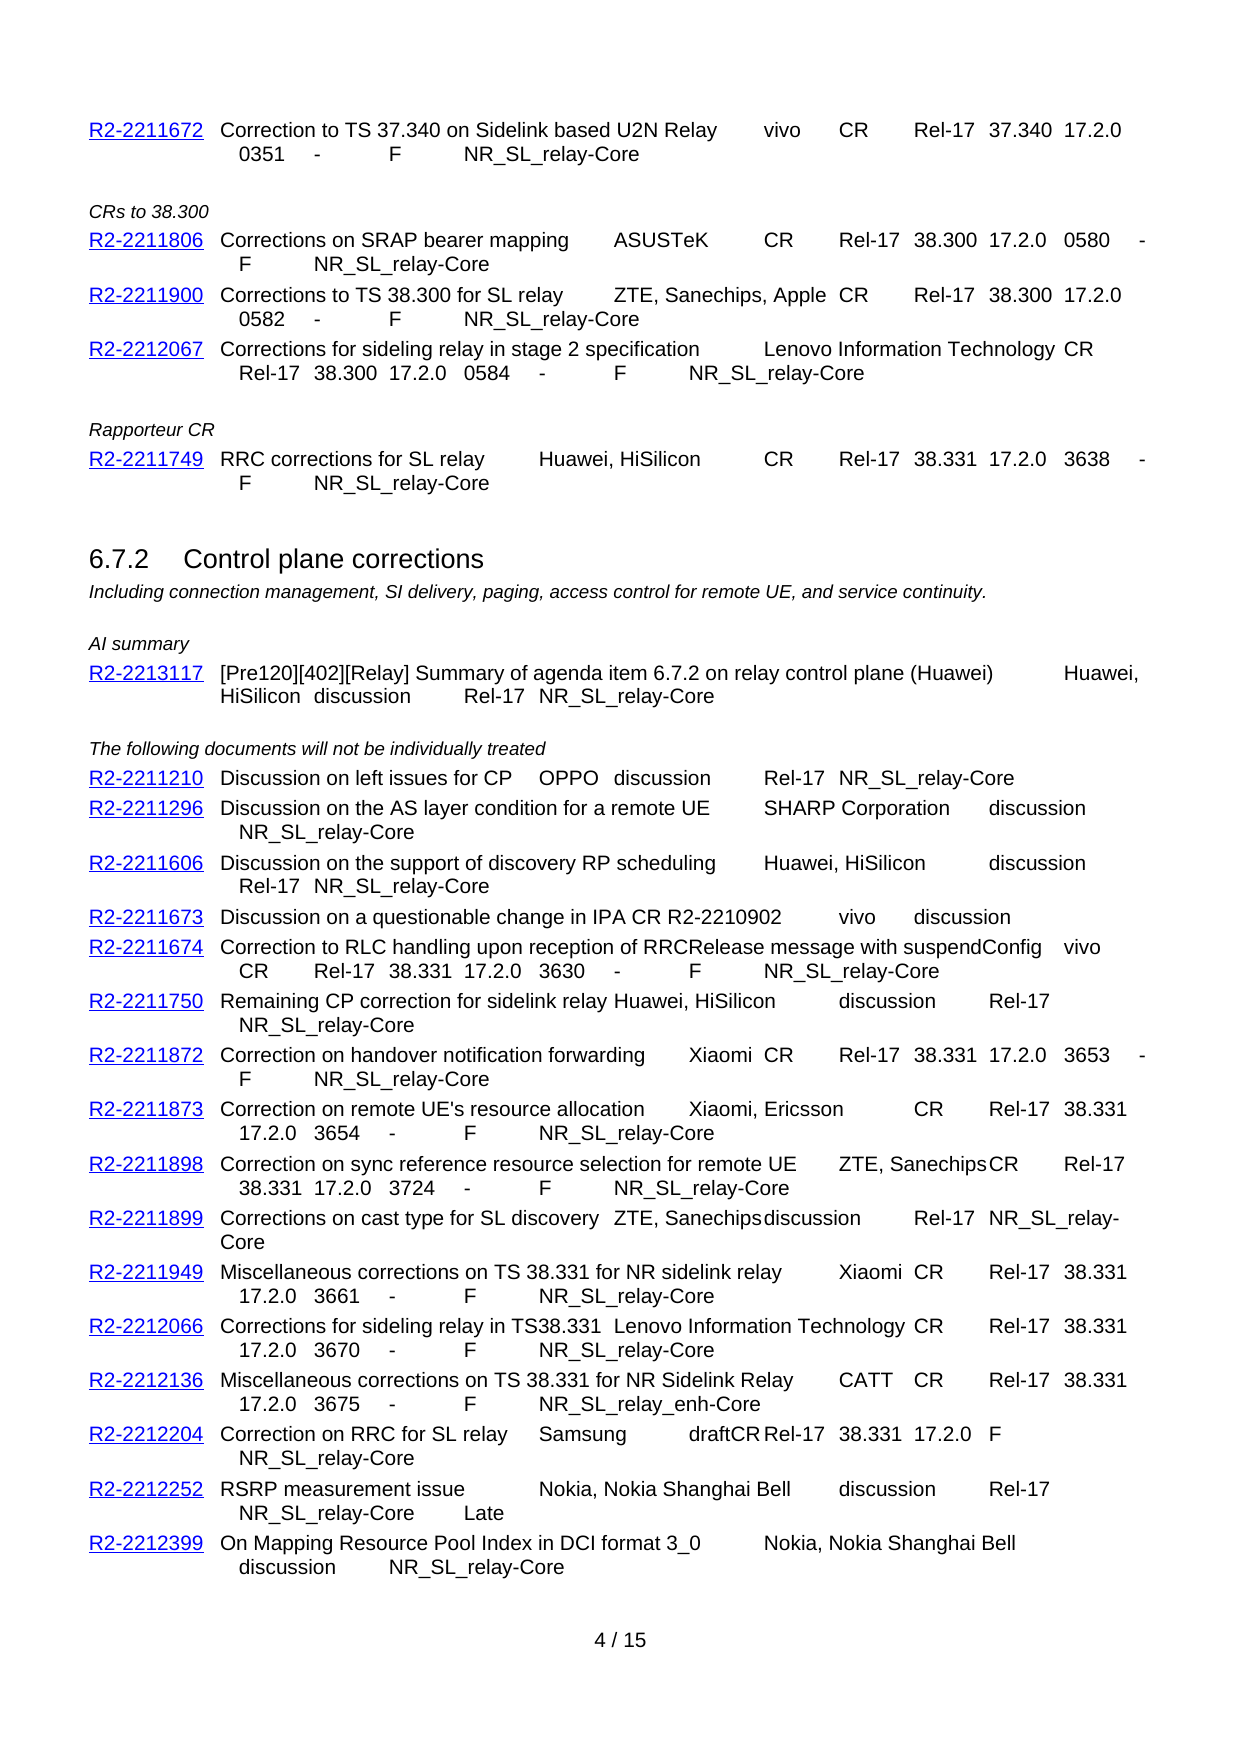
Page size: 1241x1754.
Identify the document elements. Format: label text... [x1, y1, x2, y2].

title R2-2211606 Discussion on the support of discovery RP scheduling Huawei, HiSilicon discussion Rel-17 NR_SL_relay-Core [89, 850, 1152, 898]
title R2-2211674 Correction to RLC handling upon reception of RRCRelease message with suspendConfig vivo CR Rel-17 38.331 17.2.0 3630 - F NR_SL_relay-Core [89, 935, 1152, 983]
title R2-2212067 Corrections for sideling relay in stage 2 specification Lenovo Information Technology CR Rel-17 38.300 17.2.0 0584 - F NR_SL_relay-Core [89, 337, 1152, 384]
text AI summary [89, 632, 1152, 654]
text Rapporteur CR [89, 419, 1152, 440]
title R2-2211898 Correction on sync reference resource selection for remote UE ZTE, Sanechips CR Rel-17 38.331 17.2.0 3724 - F NR_SL_relay-Core [89, 1151, 1152, 1199]
title R2-2211899 Corrections on cast type for SL discovery ZTE, Sanechips discussion Rel-17 NR_SL_relay-Core [89, 1206, 1152, 1253]
title R2-2211296 Discussion on the AS layer condition for a remote UE SHARP Corporation discussion NR_SL_relay-Core [89, 796, 1152, 844]
title R2-2211750 Remaining CP correction for sidelink relay Huawei, HiSilicon discussion Rel-17 NR_SL_relay-Core [89, 989, 1152, 1037]
title R2-2211806 Corrections on SRAP bearer mapping ASUSTeK CR Rel-17 38.300 17.2.0 0580 - F NR_SL_relay-Core [89, 228, 1152, 276]
title R2-2213117 [Pre120][402][Relay] Summary of agenda item 6.7.2 on relay control plane (Huawei) Huawei, HiSilicon discussion Rel-17 NR_SL_relay-Core [89, 660, 1152, 708]
title R2-2212204 Correction on RRC for SL relay Samsung draftCR Rel-17 38.331 17.2.0 F NR_SL_relay-Core [89, 1422, 1152, 1470]
title R2-2211873 Correction on remote UE's resource allocation Xiaomi, Ericsson CR Rel-17 38.331 17.2.0 3654 - F NR_SL_relay-Core [89, 1097, 1152, 1145]
title R2-2211672 Correction to TS 37.340 on Sidelink based U2N Relay vivo CR Rel-17 37.340 17.2.0 0351 - F NR_SL_relay-Core [89, 118, 1152, 166]
text CRs to 38.300 [89, 200, 1152, 222]
title R2-2211949 Miscellaneous corrections on TS 38.331 for NR sidelink relay Xiaomi CR Rel-17 38.331 17.2.0 3661 - F NR_SL_relay-Core [89, 1260, 1152, 1308]
title R2-2211673 Discussion on a questionable change in IPA CR R2-2210902 vivo discussion [89, 904, 1152, 928]
title R2-2211900 Corrections to TS 38.300 for SL relay ZTE, Sanechips, Apple CR Rel-17 38.300 17.2.0 0582 - F NR_SL_relay-Core [89, 282, 1152, 330]
title R2-2211872 Correction on handover notification forwarding Xiaomi CR Rel-17 38.331 17.2.0 3653 - F NR_SL_relay-Core [89, 1043, 1152, 1091]
title R2-2212252 RSRP measurement issue Nokia, Nokia Shanghai Bell discussion Rel-17 NR_SL_relay-Core Late [89, 1476, 1152, 1524]
text Including connection management, SI delivery, paging, access control for remote UE, and service continuity. [89, 581, 1152, 603]
subtitle 6.7.2 Control plane corrections [89, 543, 1152, 575]
title R2-2212136 Miscellaneous corrections on TS 38.331 for NR Sidelink Relay CATT CR Rel-17 38.331 17.2.0 3675 - F NR_SL_relay_enh-Core [89, 1368, 1152, 1416]
title R2-2211749 RRC corrections for SL relay Huawei, HiSilicon CR Rel-17 38.331 17.2.0 3638 - F NR_SL_relay-Core [89, 447, 1152, 494]
title R2-2212399 On Mapping Resource Pool Index in DCI format 3_0 Nokia, Nokia Shanghai Bell discussion NR_SL_relay-Core [89, 1531, 1152, 1578]
title R2-2212066 Corrections for sideling relay in TS38.331 Lenovo Information Technology CR Rel-17 38.331 17.2.0 3670 - F NR_SL_relay-Core [89, 1314, 1152, 1362]
title R2-2211210 Discussion on left issues for CP OPPO discussion Rel-17 NR_SL_relay-Core [89, 766, 1152, 790]
text The following documents will not be individually treated [89, 738, 1152, 760]
